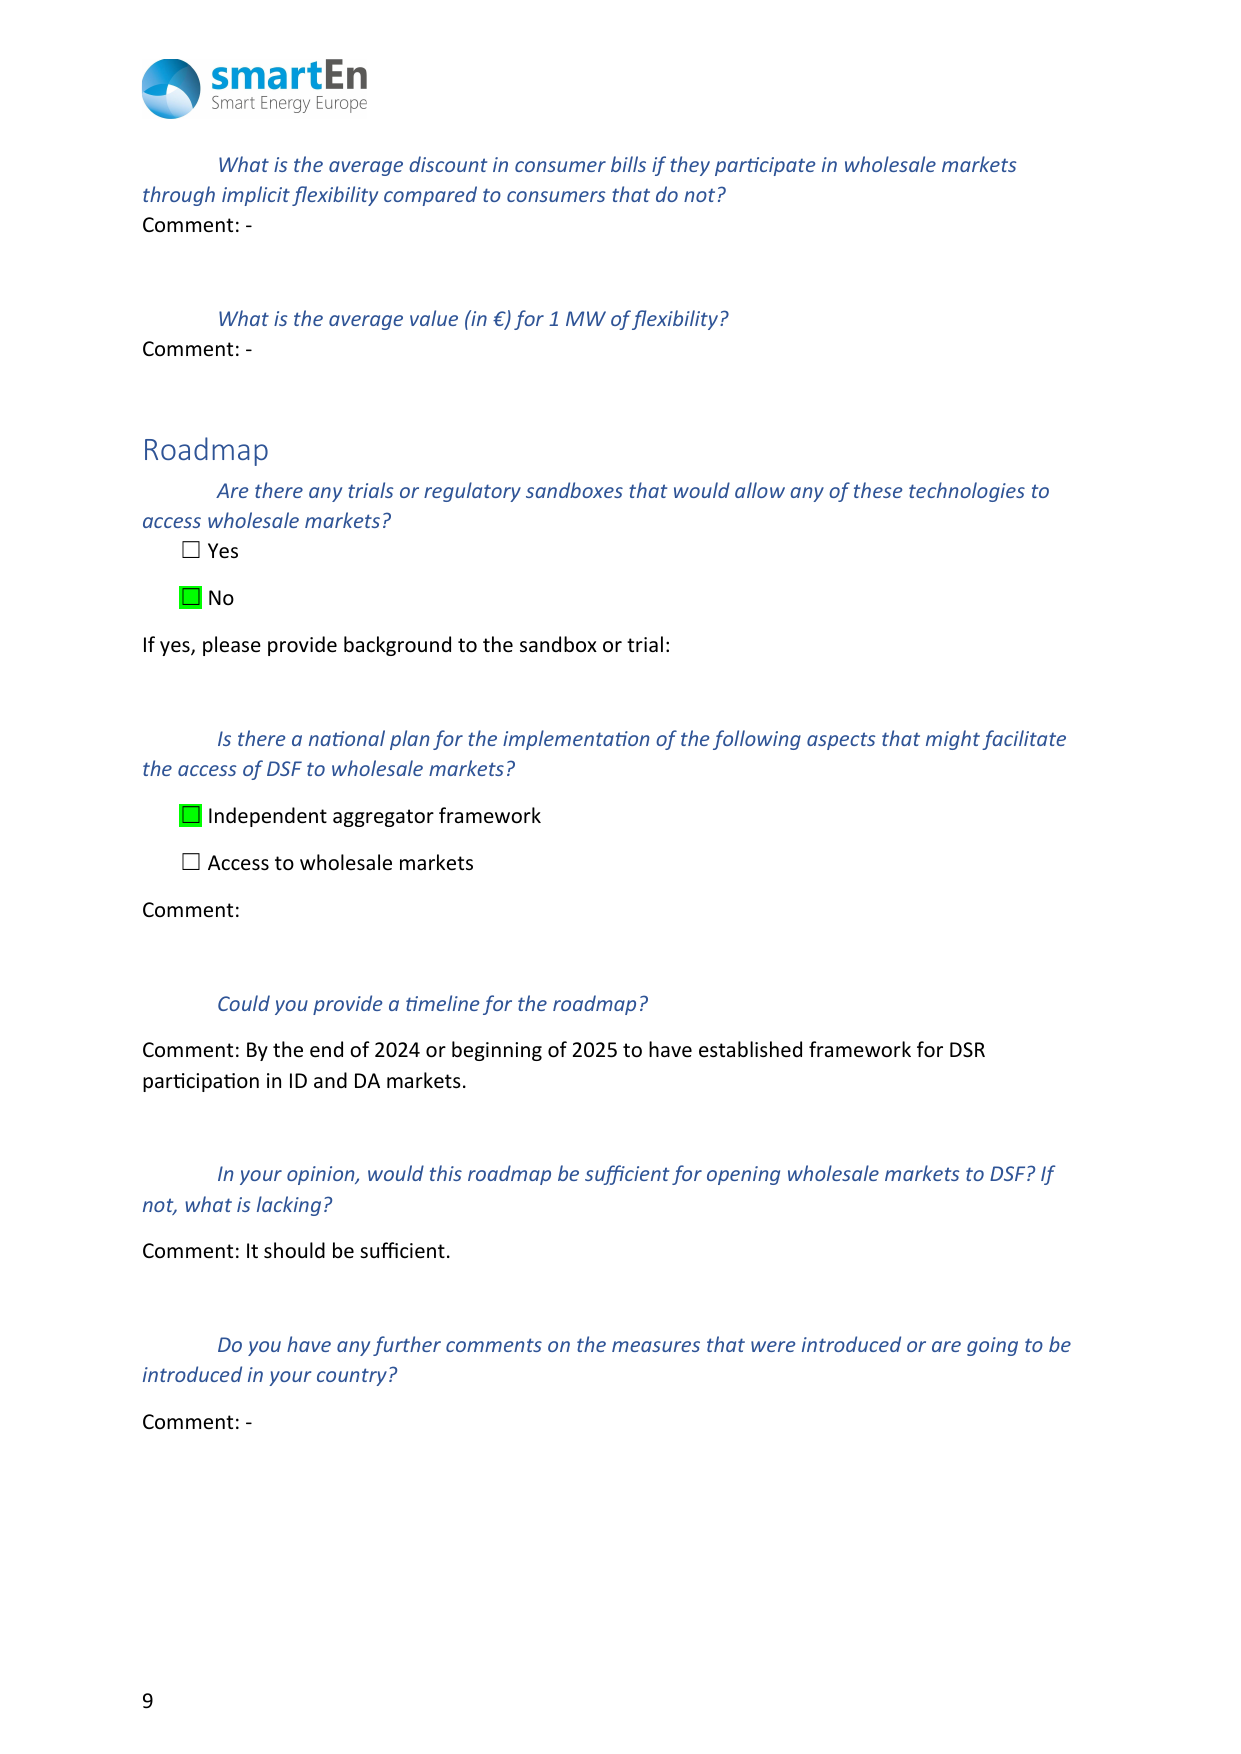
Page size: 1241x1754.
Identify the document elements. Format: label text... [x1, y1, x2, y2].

text Comment: - [142, 334, 1098, 362]
text Comment: By the end of 2024 or beginning of 2025 to have established framework for DSR participation in ID and DA markets. [142, 1036, 1098, 1094]
text If yes, please provide background to the sandbox or trial: [142, 630, 1098, 658]
text In your opinion, would this roadmap be sufficient for opening wholesale markets to DSF? If not, what is lacking? [142, 1159, 1098, 1218]
picture [141, 59, 367, 119]
text Comment: It should be sufficient. [142, 1237, 1098, 1265]
subtitle What is the average value (in €) for 1 MW of flexibility? [142, 304, 1098, 332]
text Comment: [142, 895, 1098, 923]
subtitle Roadmap [142, 428, 1098, 469]
text ☐ Access to wholesale markets [179, 848, 1098, 876]
text ☐ Independent aggregator framework [179, 801, 1098, 829]
text Comment: - [142, 210, 1098, 238]
text ☐ Yes [179, 537, 1098, 565]
subtitle Are there any trials or regulatory sandboxes that would allow any of these technologies to access wholesale markets? [142, 476, 1098, 534]
text ☐ No [179, 583, 1098, 612]
text Could you provide a timeline for the roadmap? [142, 989, 1098, 1017]
text Comment: - [142, 1407, 1098, 1436]
text Is there a national plan for the implementation of the following aspects that might facilitate the access of DSF to wholesale markets? [142, 724, 1098, 782]
subtitle What is the average discount in consumer bills if they participate in wholesale markets through implicit flexibility compared to consumers that do not? [142, 150, 1098, 208]
text Do you have any further comments on the measures that were introduced or are going to be introduced in your country? [142, 1330, 1098, 1389]
